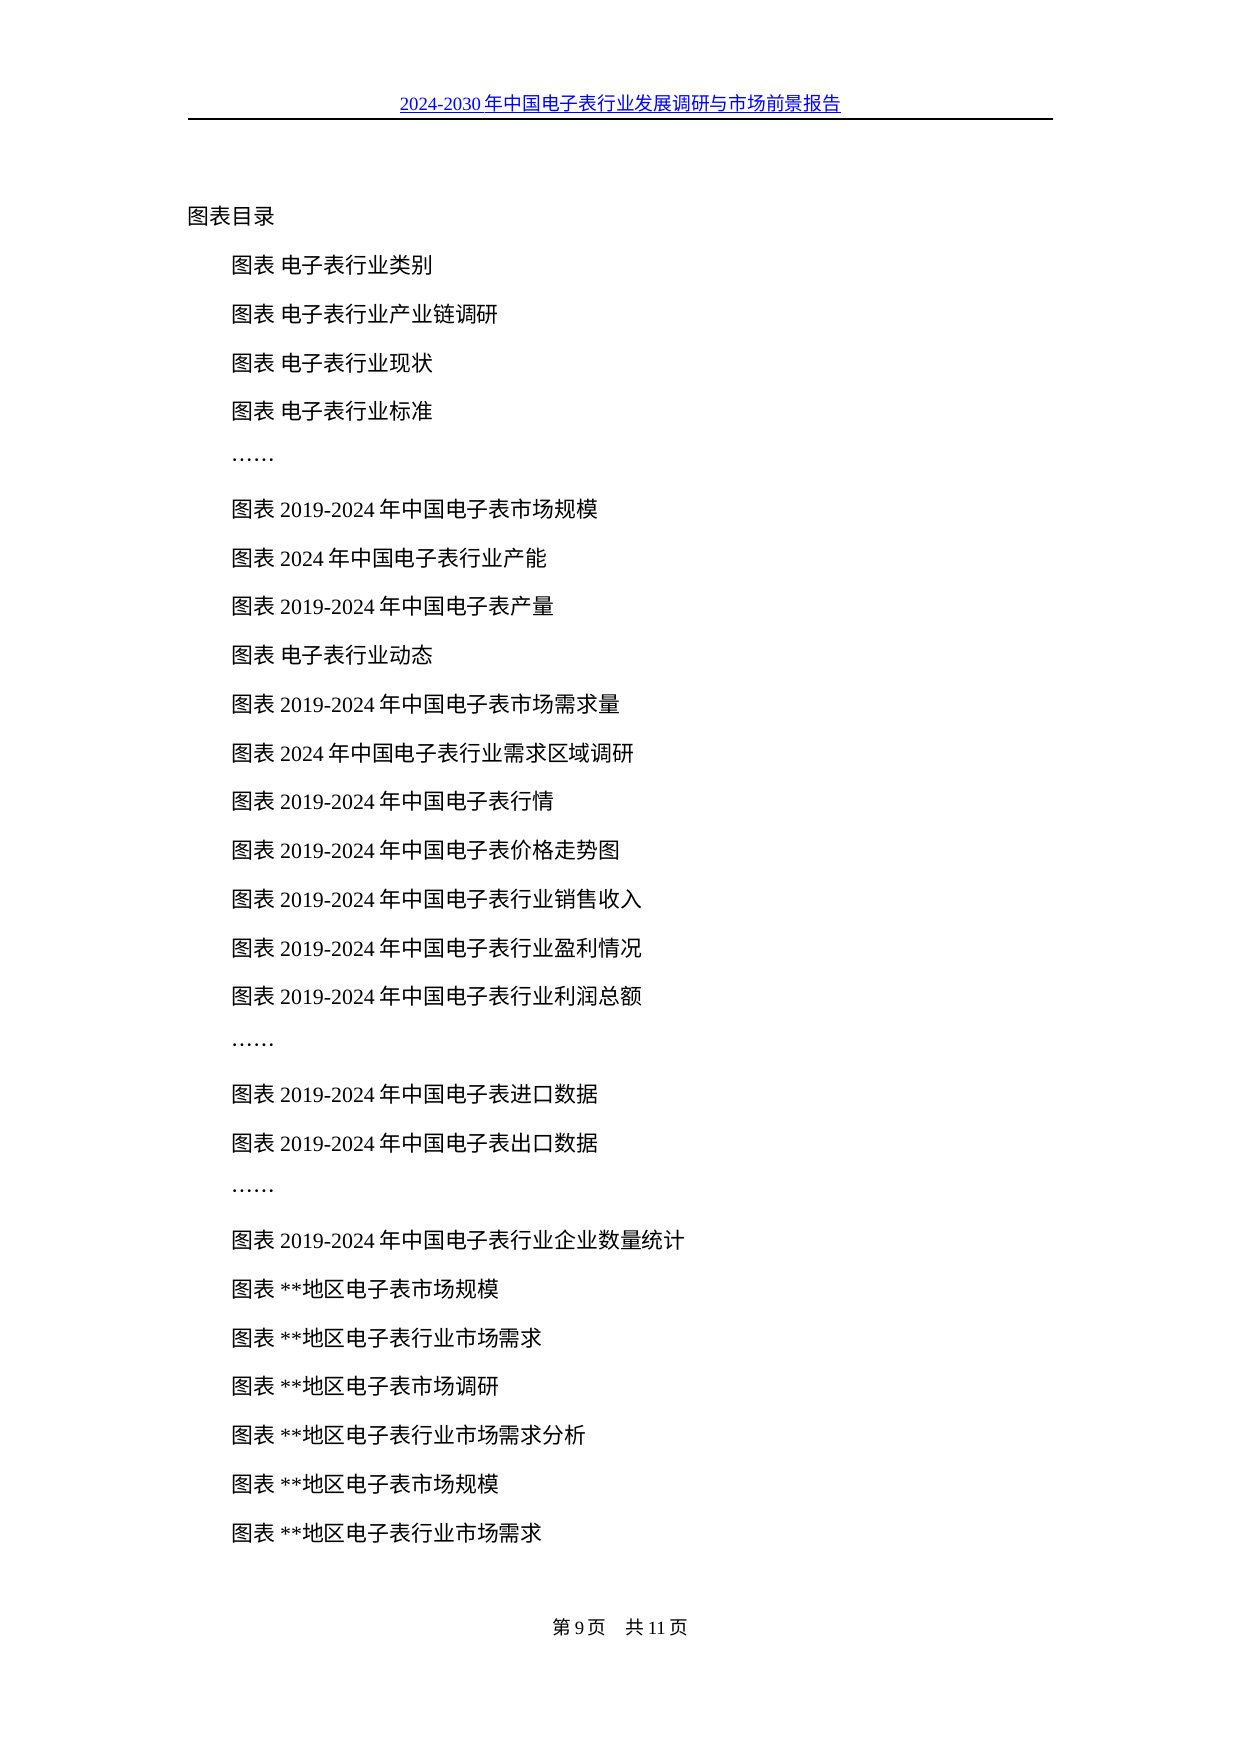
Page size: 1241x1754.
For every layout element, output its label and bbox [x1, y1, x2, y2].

text [187, 150, 1053, 1548]
